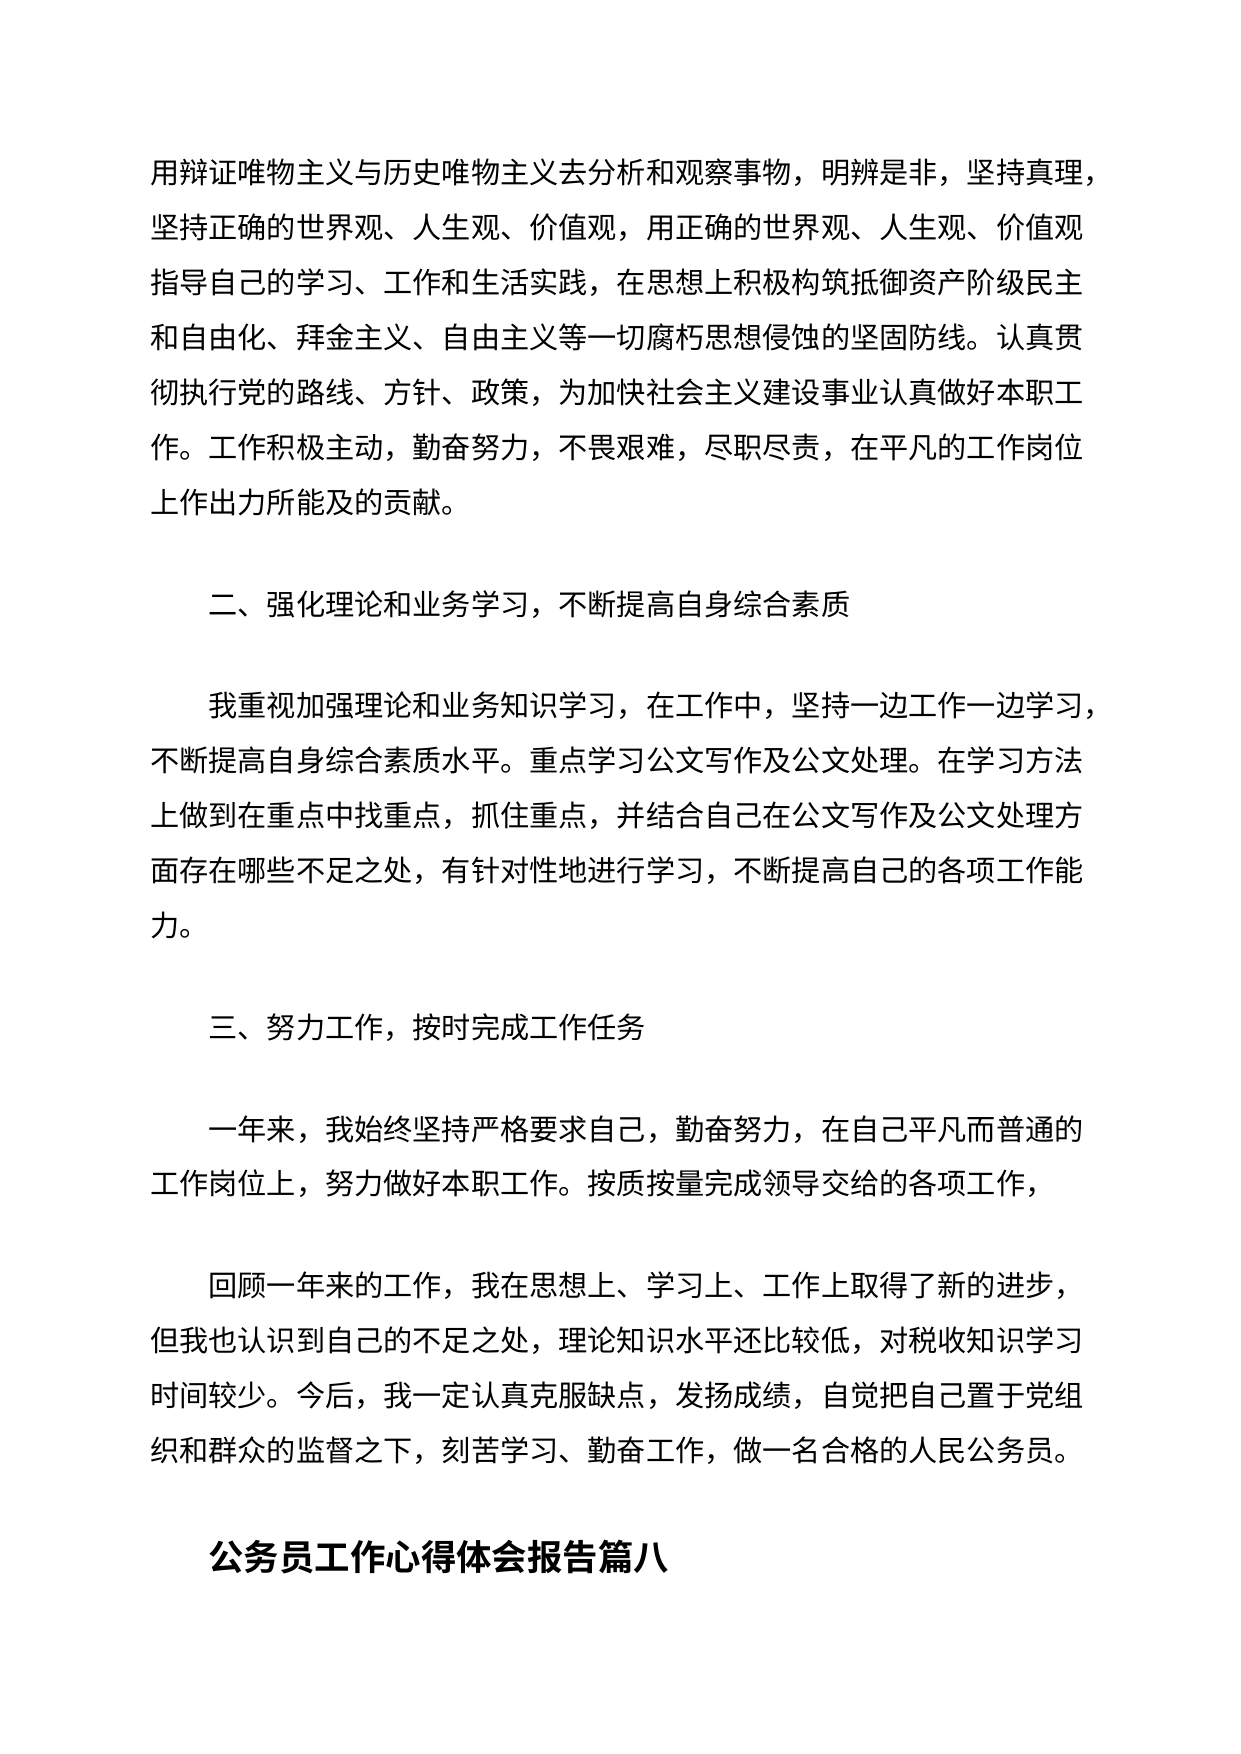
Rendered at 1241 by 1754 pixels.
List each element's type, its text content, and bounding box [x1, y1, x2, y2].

text 公务员工作心得体会报告篇八 [150, 1529, 1090, 1580]
text 一年来，我始终坚持严格要求自己，勤奋努力，在自己平凡而普通的工作岗位上，努力做好本职工作。按质按量完成领导交给的各项工作， [150, 1106, 1090, 1203]
text 二、强化理论和业务学习，不断提高自身综合素质 [150, 581, 1090, 623]
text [150, 150, 1090, 522]
text 回顾一年来的工作，我在思想上、学习上、工作上取得了新的进步，但我也认识到自己的不足之处，理论知识水平还比较低，对税收知识学习时间较少。今后，我一定认真克服缺点，发扬成绩，自觉把自己置于党组织和群众的监督之下，刻苦学习、勤奋工作，做一名合格的人民公务员。 [150, 1263, 1090, 1470]
text 我重视加强理论和业务知识学习，在工作中，坚持一边工作一边学习，不断提高自身综合素质水平。重点学习公文写作及公文处理。在学习方法上做到在重点中找重点，抓住重点，并结合自己在公文写作及公文处理方面存在哪些不足之处，有针对性地进行学习，不断提高自己的各项工作能力。 [150, 683, 1090, 945]
text 三、努力工作，按时完成工作任务 [150, 1004, 1090, 1047]
